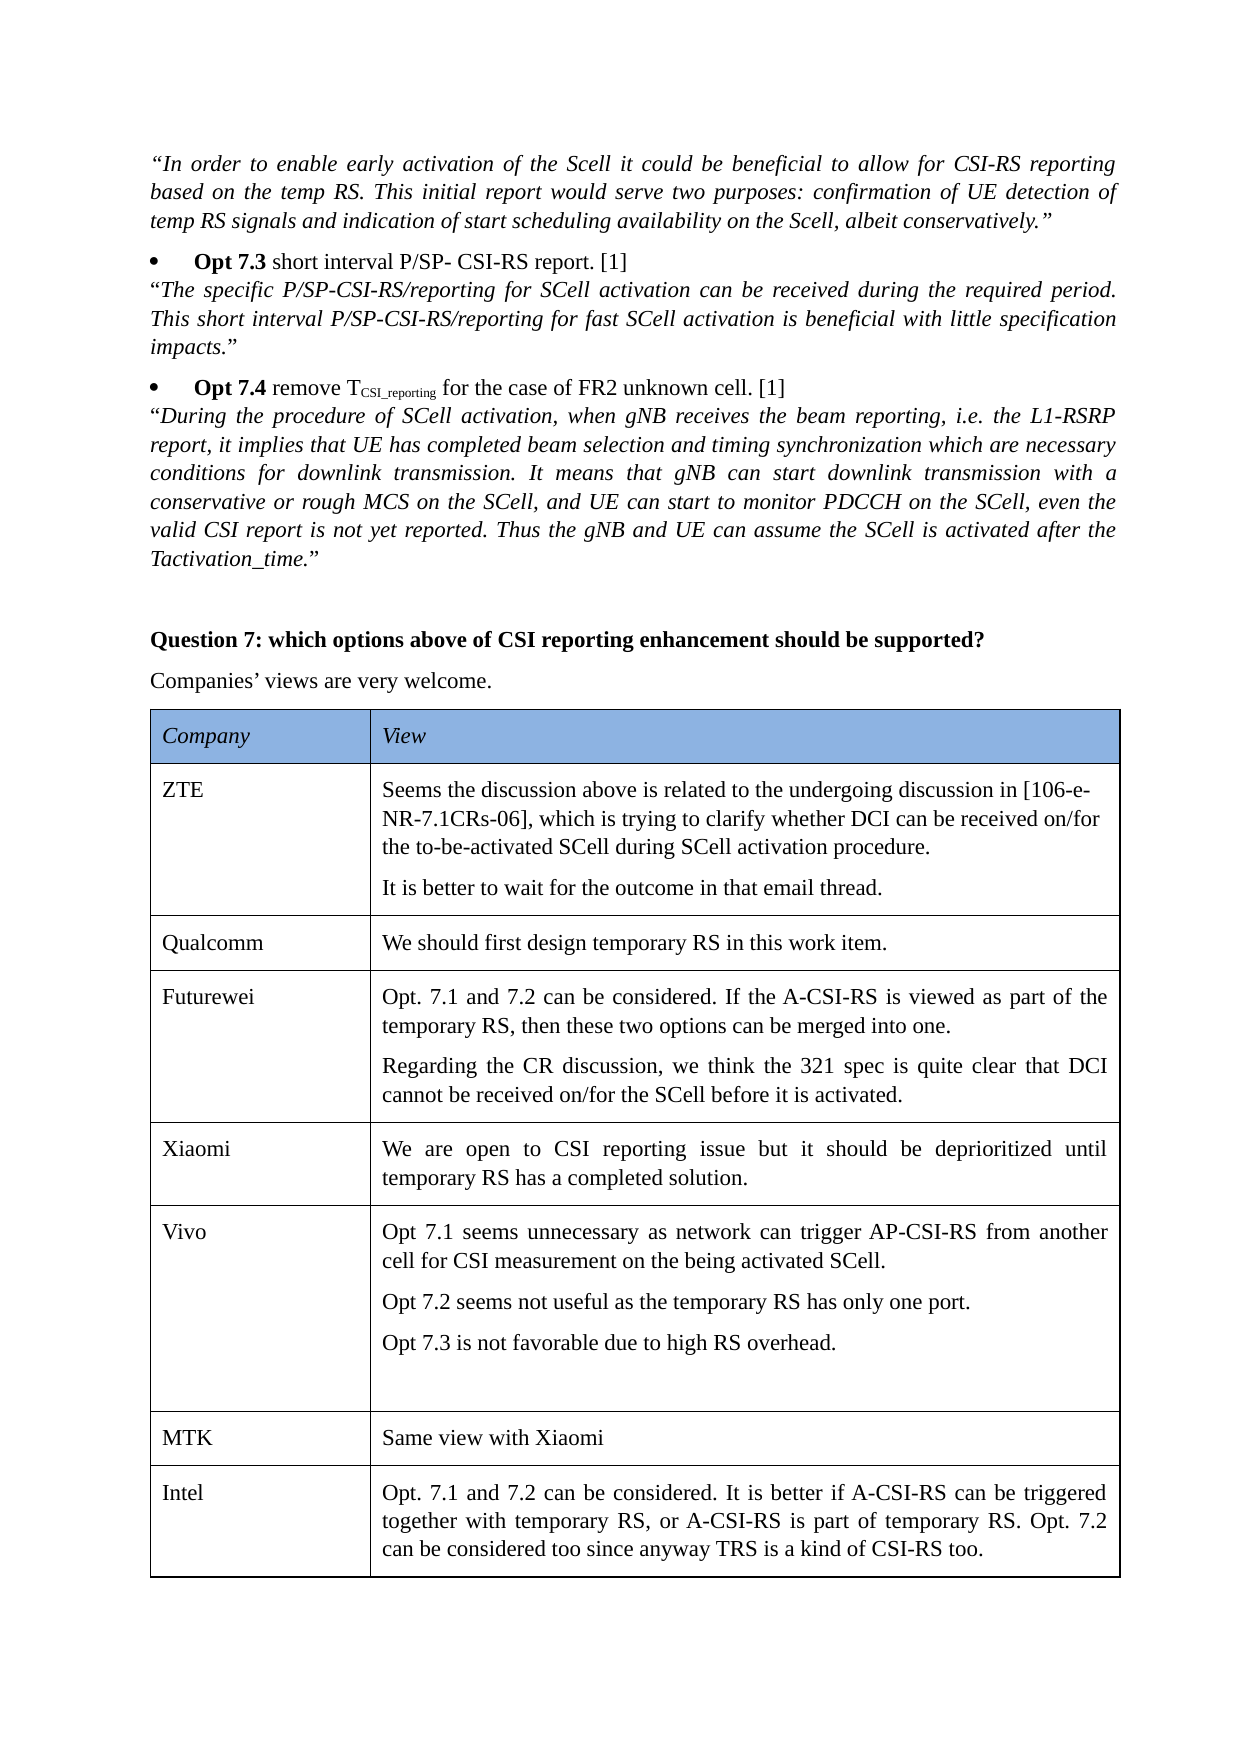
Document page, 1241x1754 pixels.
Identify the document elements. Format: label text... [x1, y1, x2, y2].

table_cell Futurewei [151, 971, 370, 1122]
table_header Company [151, 710, 370, 763]
table_cell ZTE [151, 764, 370, 915]
table_cell Same view with Xiaomi [371, 1412, 1119, 1465]
text Question 7: which options above of CSI reporting enhancement should be supported? [150, 627, 1120, 653]
table_cell Opt 7.1 seems unnecessary as network can trigger AP-CSI-RS from another cell for CSI measurement on the being activated SCell. Opt 7.2 seems not useful as the temporary RS has only one port. Opt 7.3 is not favorable due to high RS overhead. [371, 1206, 1119, 1411]
table_cell Opt. 7.1 and 7.2 can be considered. If the A-CSI-RS is viewed as part of the temporary RS, then these two options can be merged into one. Regarding the CR discussion, we think the 321 spec is quite clear that DCI cannot be received on/for the SCell before it is activated. [371, 971, 1119, 1122]
table_cell MTK [151, 1412, 370, 1465]
table_cell Opt. 7.1 and 7.2 can be considered. It is better if A-CSI-RS can be triggered together with temporary RS, or A-CSI-RS is part of temporary RS. Opt. 7.2 can be considered too since anyway TRS is a kind of CSI-RS too. [371, 1466, 1119, 1576]
text Companies’ views are very welcome. [150, 667, 1120, 694]
text “In order to enable early activation of the Scell it could be beneficial to allow for CSI-RS reporting based on the temp RS. This initial report would serve two purposes: confirmation of UE detection of temp RS signals and indication of start scheduling availability on the Scell, albeit conservatively.” [150, 150, 1120, 233]
table_cell Seems the discussion above is related to the undergoing discussion in [106-e-NR-7.1CRs-06], which is trying to clarify whether DCI can be received on/for the to-be-activated SCell during SCell activation procedure. It is better to wait for the outcome in that email thread. [371, 764, 1119, 915]
table_cell Vivo [151, 1206, 370, 1411]
table_header View [371, 710, 1119, 763]
text “During the procedure of SCell activation, when gNB receives the beam reporting, i.e. the L1-RSRP report, it implies that UE has completed beam selection and timing synchronization which are necessary conditions for downlink transmission. It means that gNB can start downlink transmission with a conservative or rough MCS on the SCell, and UE can start to monitor PDCCH on the SCell, even the valid CSI report is not yet reported. Thus the gNB and UE can assume the SCell is activated after the Tactivation_time.” [150, 402, 1120, 571]
table_cell Xiaomi [151, 1123, 370, 1205]
table_cell We are open to CSI reporting issue but it should be deprioritized until temporary RS has a completed solution. [371, 1123, 1119, 1205]
text “The specific P/SP-CSI-RS/reporting for SCell activation can be received during the required period. This short interval P/SP-CSI-RS/reporting for fast SCell activation is beneficial with little specification impacts.” [150, 276, 1120, 359]
table_cell We should first design temporary RS in this work item. [371, 916, 1119, 970]
table_cell Qualcomm [151, 916, 370, 970]
list Opt 7.4 remove TCSI_reporting for the case of FR2 unknown cell. [1] [150, 374, 1120, 400]
list Opt 7.3 short interval P/SP- CSI-RS report. [1] [150, 248, 1120, 274]
table_cell Intel [151, 1466, 370, 1576]
